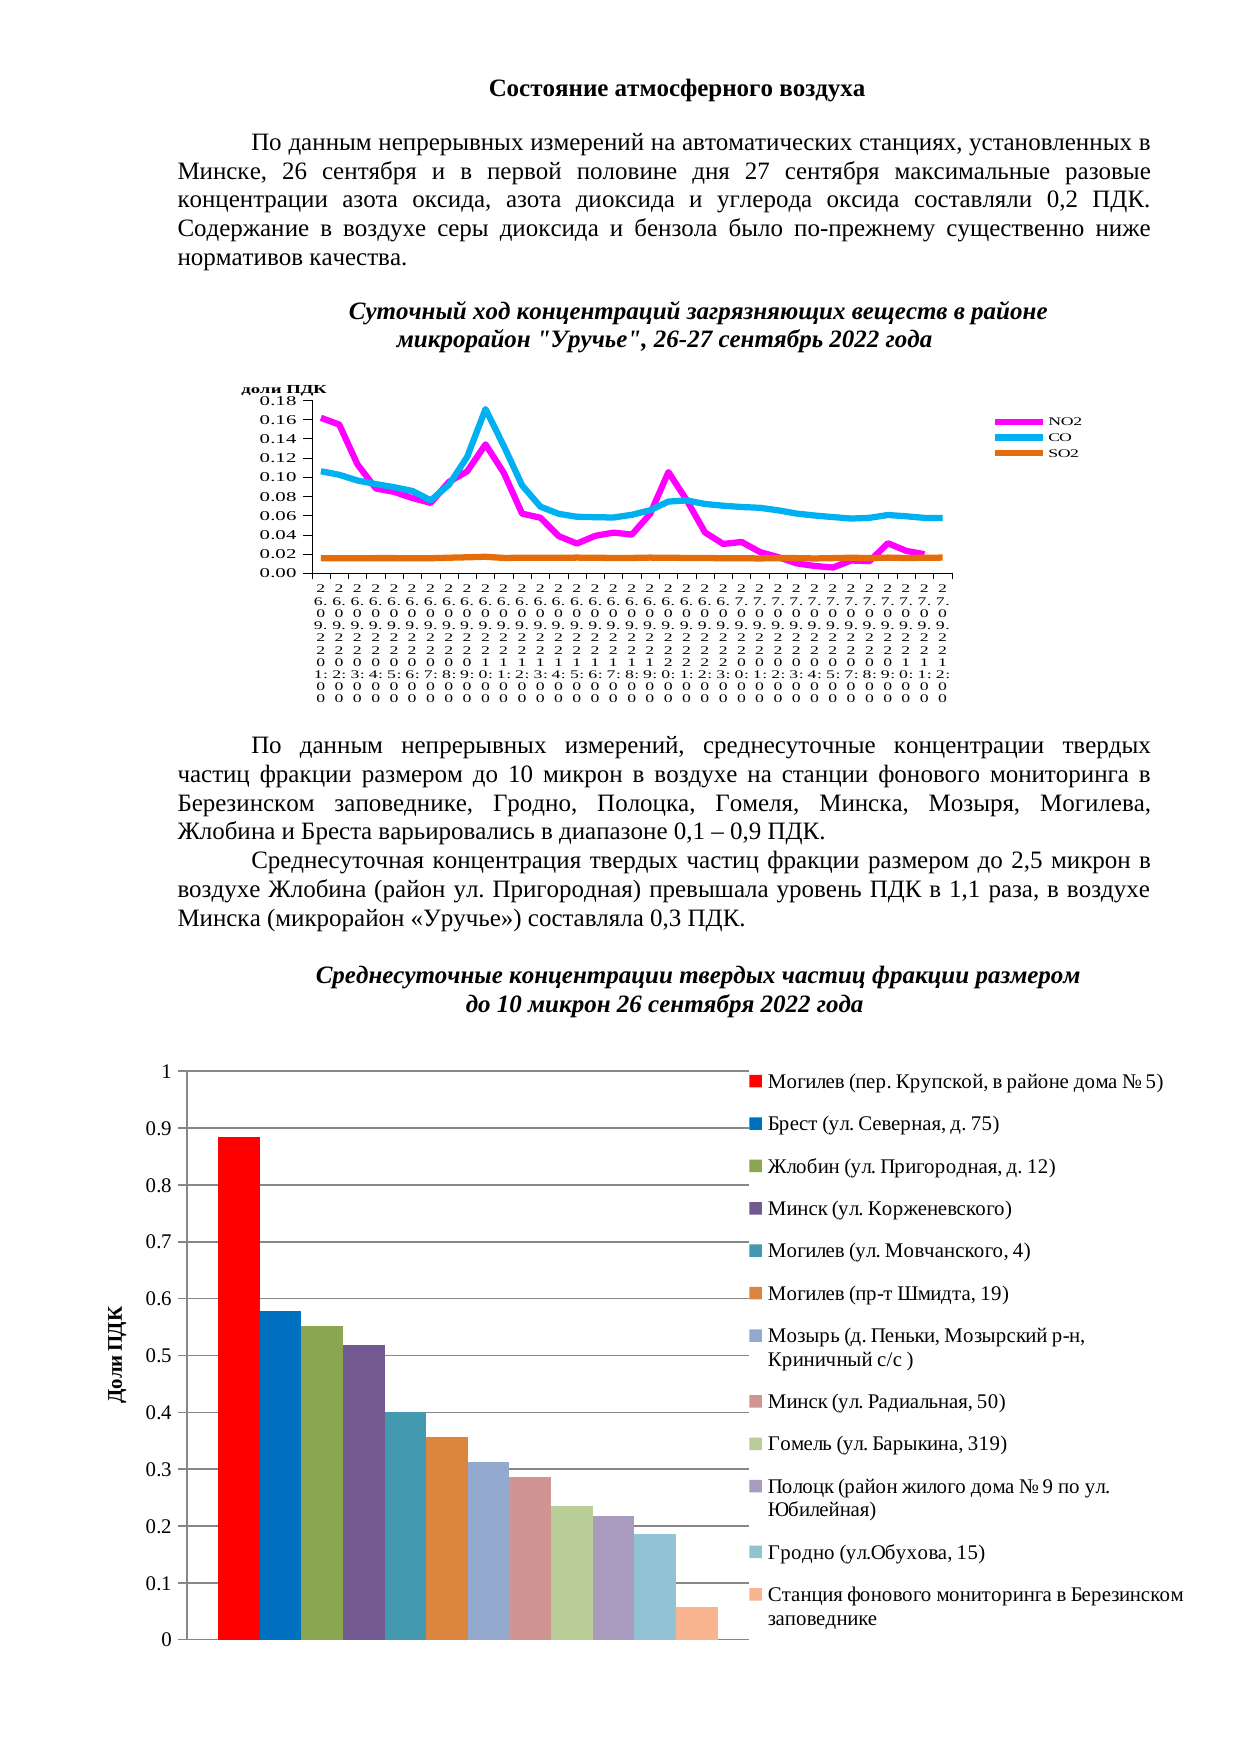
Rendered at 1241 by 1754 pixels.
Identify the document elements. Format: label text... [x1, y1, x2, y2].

text По данным непрерывных измерений на автоматических станциях, установленных в Минске, 26 сентября и в первой половине дня 27 сентября максимальные разовые концентрации азота оксида, азота диоксида и углерода оксида составляли 0,2 ПДК. Содержание в воздухе серы диоксида и бензола было по-прежнему существенно ниже нормативов качества. [177, 127, 1152, 271]
text Среднесуточные концентрации твердых частиц фракции размером до 10 микрон 26 сентября 2022 года [177, 960, 1152, 1018]
text Среднесуточная концентрация твердых частиц фракции размером до 2,5 микрон в воздухе Жлобина (район ул. Пригородная) превышала уровень ПДК в 1,1 раза, в воздухе Минска (микрорайон «Уручье») составляла 0,3 ПДК. [177, 845, 1152, 931]
text По данным непрерывных измерений, среднесуточные концентрации твердых частиц фракции размером до 10 микрон в воздухе на станции фонового мониторинга в Березинском заповеднике, Гродно, Полоцка, Гомеля, Минска, Мозыря, Могилева, Жлобина и Бреста варьировались в диапазоне 0,1 – 0,9 ПДК. [177, 730, 1152, 845]
text Суточный ход концентраций загрязняющих веществ в районе микрорайон "Уручье", 26-27 сентябрь 2022 года [177, 296, 1152, 353]
title Состояние атмосферного воздуха [177, 73, 1152, 102]
